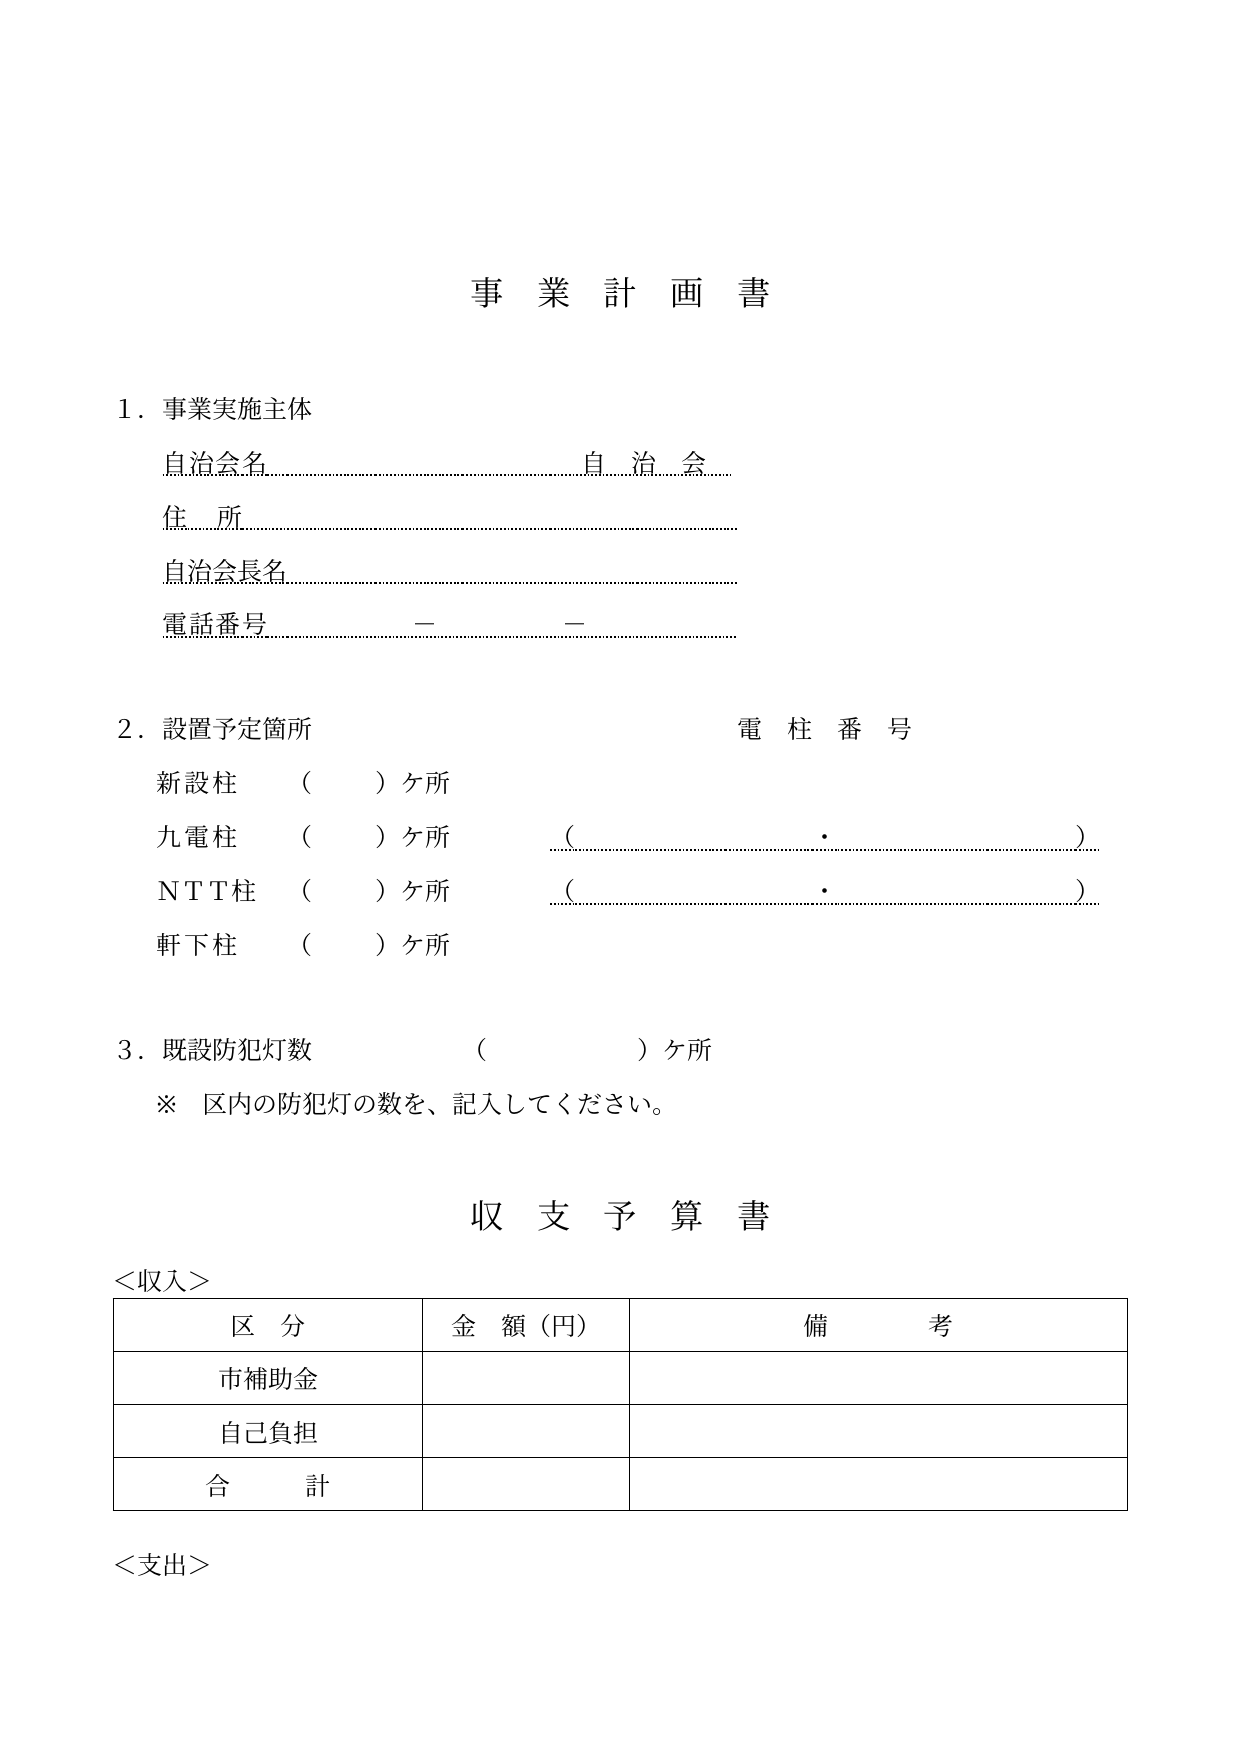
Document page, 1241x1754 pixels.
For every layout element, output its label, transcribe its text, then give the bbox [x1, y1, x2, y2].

table_header 備 考 [630, 1299, 1127, 1351]
table_cell [423, 1352, 629, 1404]
text 事 業 計 画 書 [112, 267, 1128, 314]
text ＜収入＞ [112, 1262, 1128, 1298]
text ＮＴＴ柱 （ ）ケ所 （ ・ ） [156, 872, 1128, 908]
text 新設柱 （ ）ケ所 [156, 764, 1128, 800]
text 電話番号 － － [112, 605, 1128, 641]
list ※ 区内の防犯灯の数を、記入してください。 [156, 1085, 1128, 1121]
table_cell 自己負担 [114, 1405, 422, 1457]
table_cell [630, 1458, 1127, 1510]
table_header 区 分 [114, 1299, 422, 1351]
text 自治会長名 [112, 551, 1128, 587]
table_cell [630, 1405, 1127, 1457]
table_cell [423, 1405, 629, 1457]
text 軒下柱 （ ）ケ所 [156, 926, 1128, 962]
text 収 支 予 算 書 [112, 1190, 1128, 1238]
text ＜支出＞ [112, 1546, 1128, 1581]
table_cell [630, 1352, 1127, 1404]
text 自治会名 自 治 会 [112, 443, 1128, 479]
list ３．既設防犯灯数 （ ）ケ所 [112, 1031, 1128, 1067]
table_cell 合 計 [114, 1458, 422, 1510]
text 九電柱 （ ）ケ所 （ ・ ） [156, 818, 1128, 854]
text ２．設置予定箇所 電 柱 番 号 [112, 710, 1128, 746]
text １．事業実施主体 [112, 389, 1128, 425]
table_header 金 額（円） [423, 1299, 629, 1351]
table_cell 市補助金 [114, 1352, 422, 1404]
table_cell [423, 1458, 629, 1510]
text 住所 [112, 497, 1128, 533]
